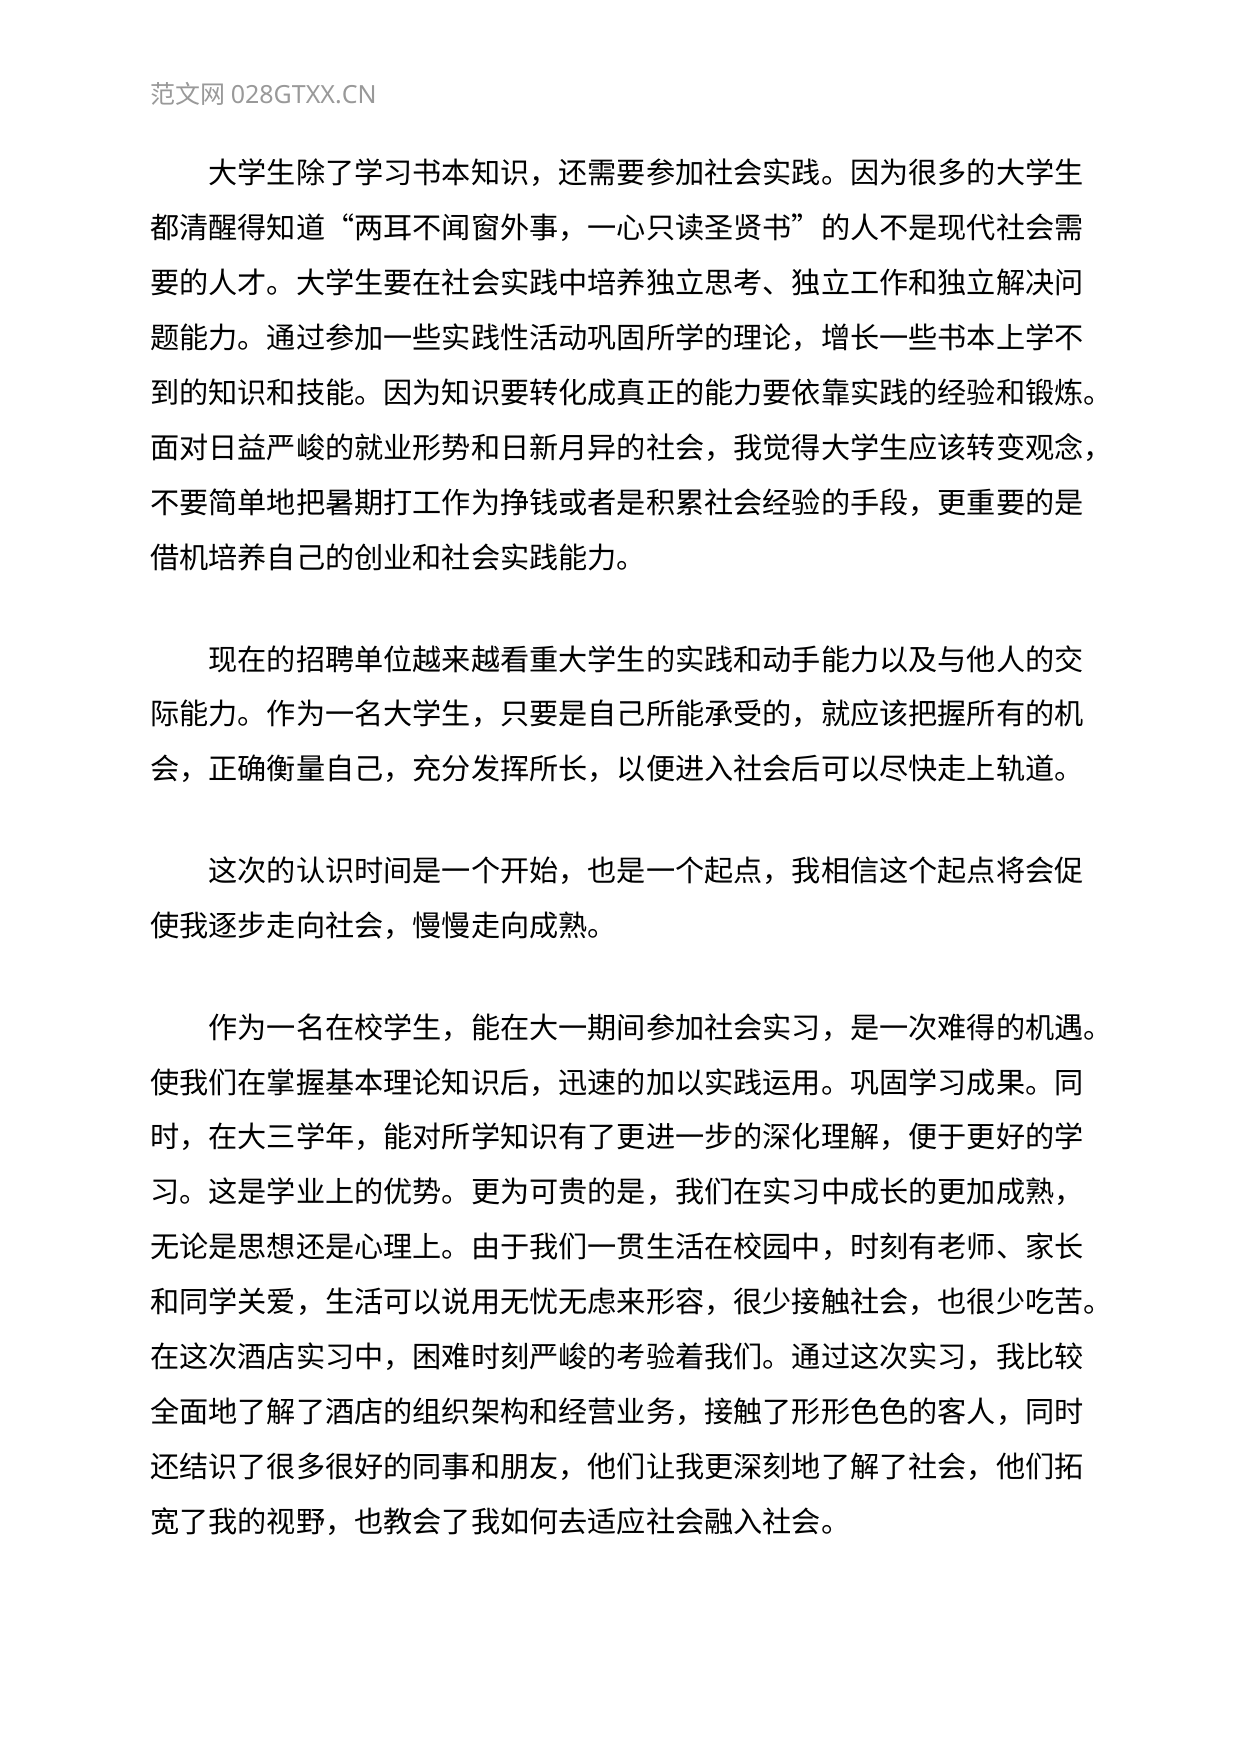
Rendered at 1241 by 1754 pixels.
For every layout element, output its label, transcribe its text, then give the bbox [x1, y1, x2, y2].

text 这次的认识时间是一个开始，也是一个起点，我相信这个起点将会促使我逐步走向社会，慢慢走向成熟。 [150, 848, 1090, 945]
text 现在的招聘单位越来越看重大学生的实践和动手能力以及与他人的交际能力。作为一名大学生，只要是自己所能承受的，就应该把握所有的机会，正确衡量自己，充分发挥所长，以便进入社会后可以尽快走上轨道。 [150, 636, 1090, 788]
text 作为一名在校学生，能在大一期间参加社会实习，是一次难得的机遇。使我们在掌握基本理论知识后，迅速的加以实践运用。巩固学习成果。同时，在大三学年，能对所学知识有了更进一步的深化理解，便于更好的学习。这是学业上的优势。更为可贵的是，我们在实习中成长的更加成熟，无论是思想还是心理上。由于我们一贯生活在校园中，时刻有老师、家长和同学关爱，生活可以说用无忧无虑来形容，很少接触社会，也很少吃苦。在这次酒店实习中，困难时刻严峻的考验着我们。通过这次实习，我比较全面地了解了酒店的组织架构和经营业务，接触了形形色色的客人，同时还结识了很多很好的同事和朋友，他们让我更深刻地了解了社会，他们拓宽了我的视野，也教会了我如何去适应社会融入社会。 [150, 1004, 1090, 1541]
text 大学生除了学习书本知识，还需要参加社会实践。因为很多的大学生都清醒得知道“两耳不闻窗外事，一心只读圣贤书”的人不是现代社会需要的人才。大学生要在社会实践中培养独立思考、独立工作和独立解决问题能力。通过参加一些实践性活动巩固所学的理论，增长一些书本上学不到的知识和技能。因为知识要转化成真正的能力要依靠实践的经验和锻炼。面对日益严峻的就业形势和日新月异的社会，我觉得大学生应该转变观念，不要简单地把暑期打工作为挣钱或者是积累社会经验的手段，更重要的是借机培养自己的创业和社会实践能力。 [150, 150, 1090, 577]
